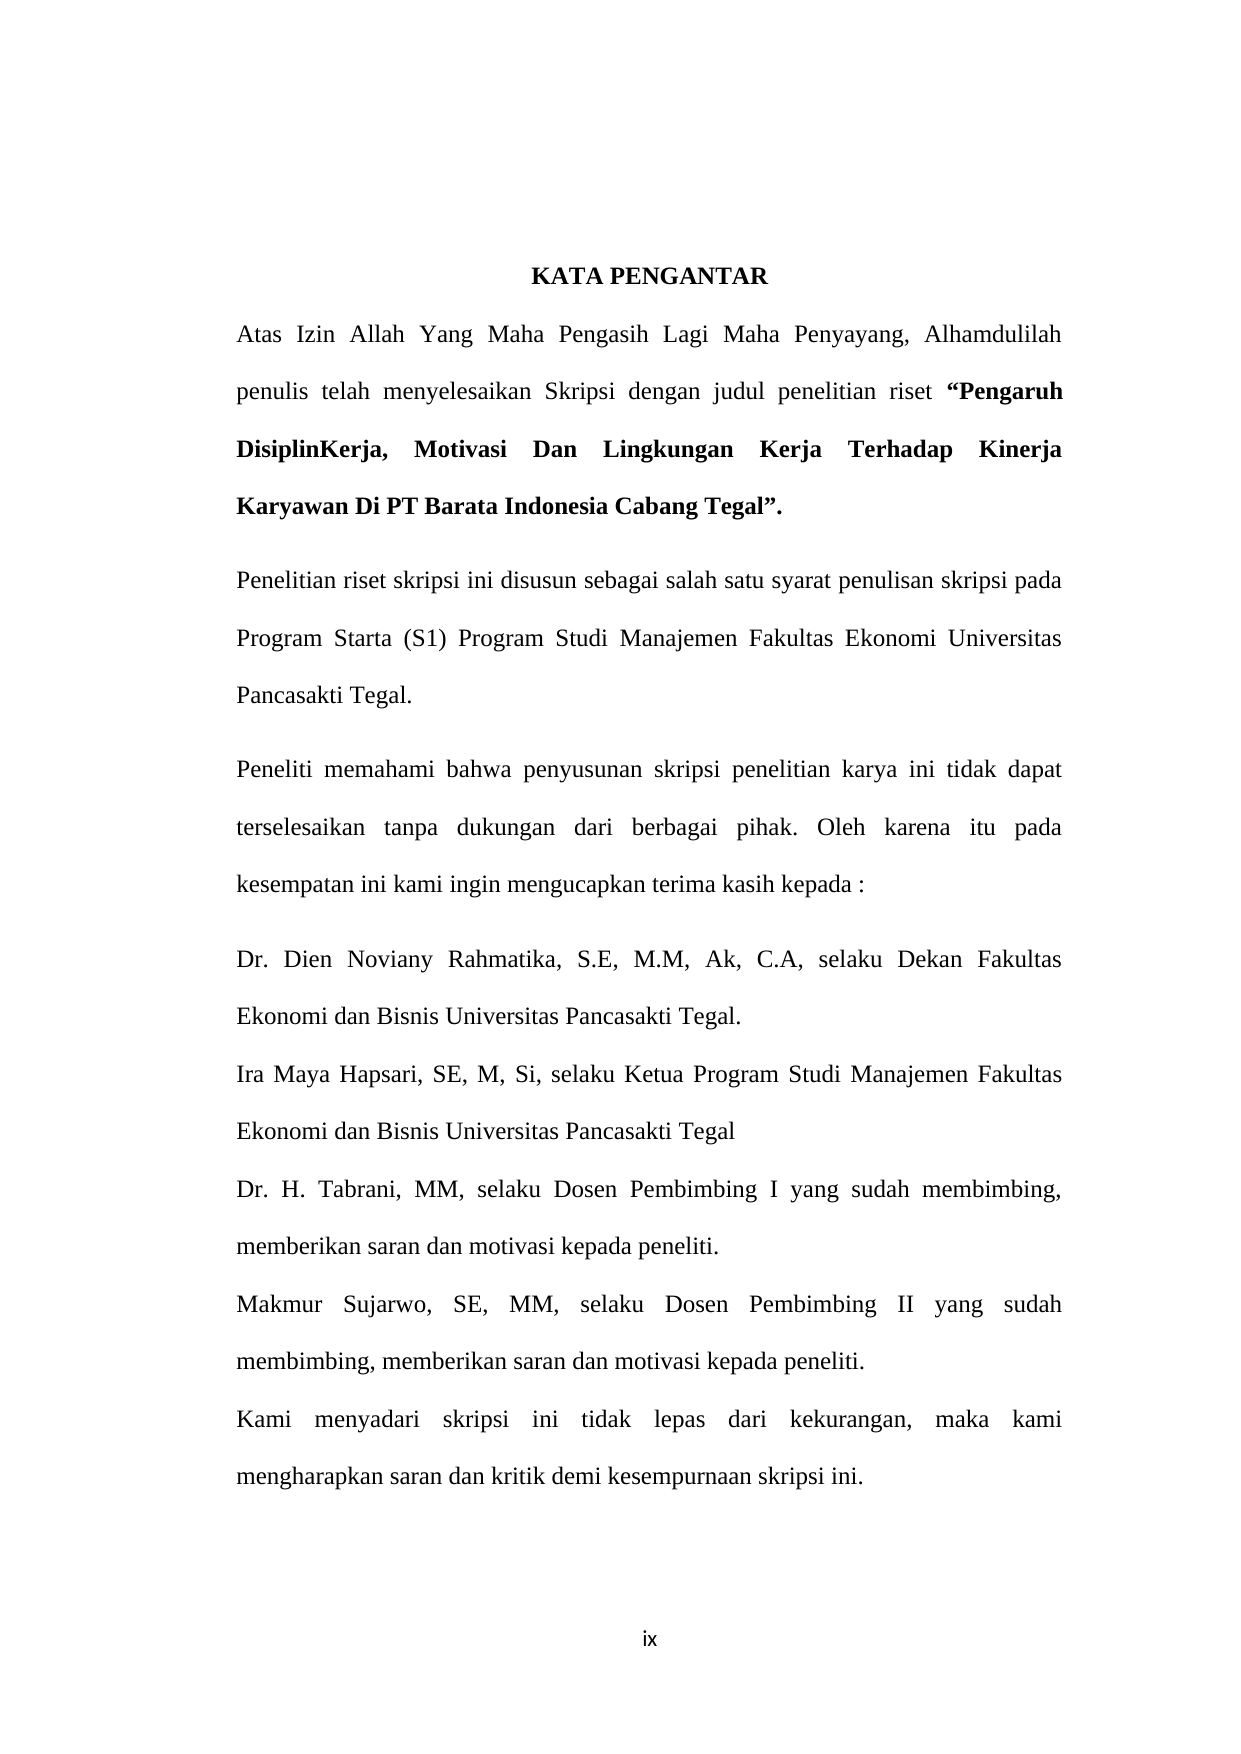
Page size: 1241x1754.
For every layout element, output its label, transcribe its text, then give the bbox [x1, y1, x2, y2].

text Kami menyadari skripsi ini tidak lepas dari kekurangan, maka kami mengharapkan saran dan kritik demi kesempurnaan skripsi ini. [236, 1404, 1063, 1490]
text KATA PENGANTAR [236, 261, 1063, 290]
text Dr. H. Tabrani, MM, selaku Dosen Pembimbing I yang sudah membimbing, memberikan saran dan motivasi kepada peneliti. [236, 1174, 1063, 1260]
text Makmur Sujarwo, SE, MM, selaku Dosen Pembimbing II yang sudah membimbing, memberikan saran dan motivasi kepada peneliti. [236, 1289, 1063, 1375]
text Penelitian riset skripsi ini disusun sebagai salah satu syarat penulisan skripsi pada Program Starta (S1) Program Studi Manajemen Fakultas Ekonomi Universitas Pancasakti Tegal. [236, 565, 1063, 709]
text Dr. Dien Noviany Rahmatika, S.E, M.M, Ak, C.A, selaku Dekan Fakultas Ekonomi dan Bisnis Universitas Pancasakti Tegal. [236, 944, 1063, 1030]
text Peneliti memahami bahwa penyusunan skripsi penelitian karya ini tidak dapat terselesaikan tanpa dukungan dari berbagai pihak. Oleh karena itu pada kesempatan ini kami ingin mengucapkan terima kasih kepada : [236, 754, 1063, 898]
text Atas Izin Allah Yang Maha Pengasih Lagi Maha Penyayang, Alhamdulilah penulis telah menyelesaikan Skripsi dengan judul penelitian riset “Pengaruh DisiplinKerja, Motivasi Dan Lingkungan Kerja Terhadap Kinerja Karyawan Di PT Barata Indonesia Cabang Tegal”. [236, 319, 1063, 520]
text Ira Maya Hapsari, SE, M, Si, selaku Ketua Program Studi Manajemen Fakultas Ekonomi dan Bisnis Universitas Pancasakti Tegal [236, 1059, 1063, 1145]
